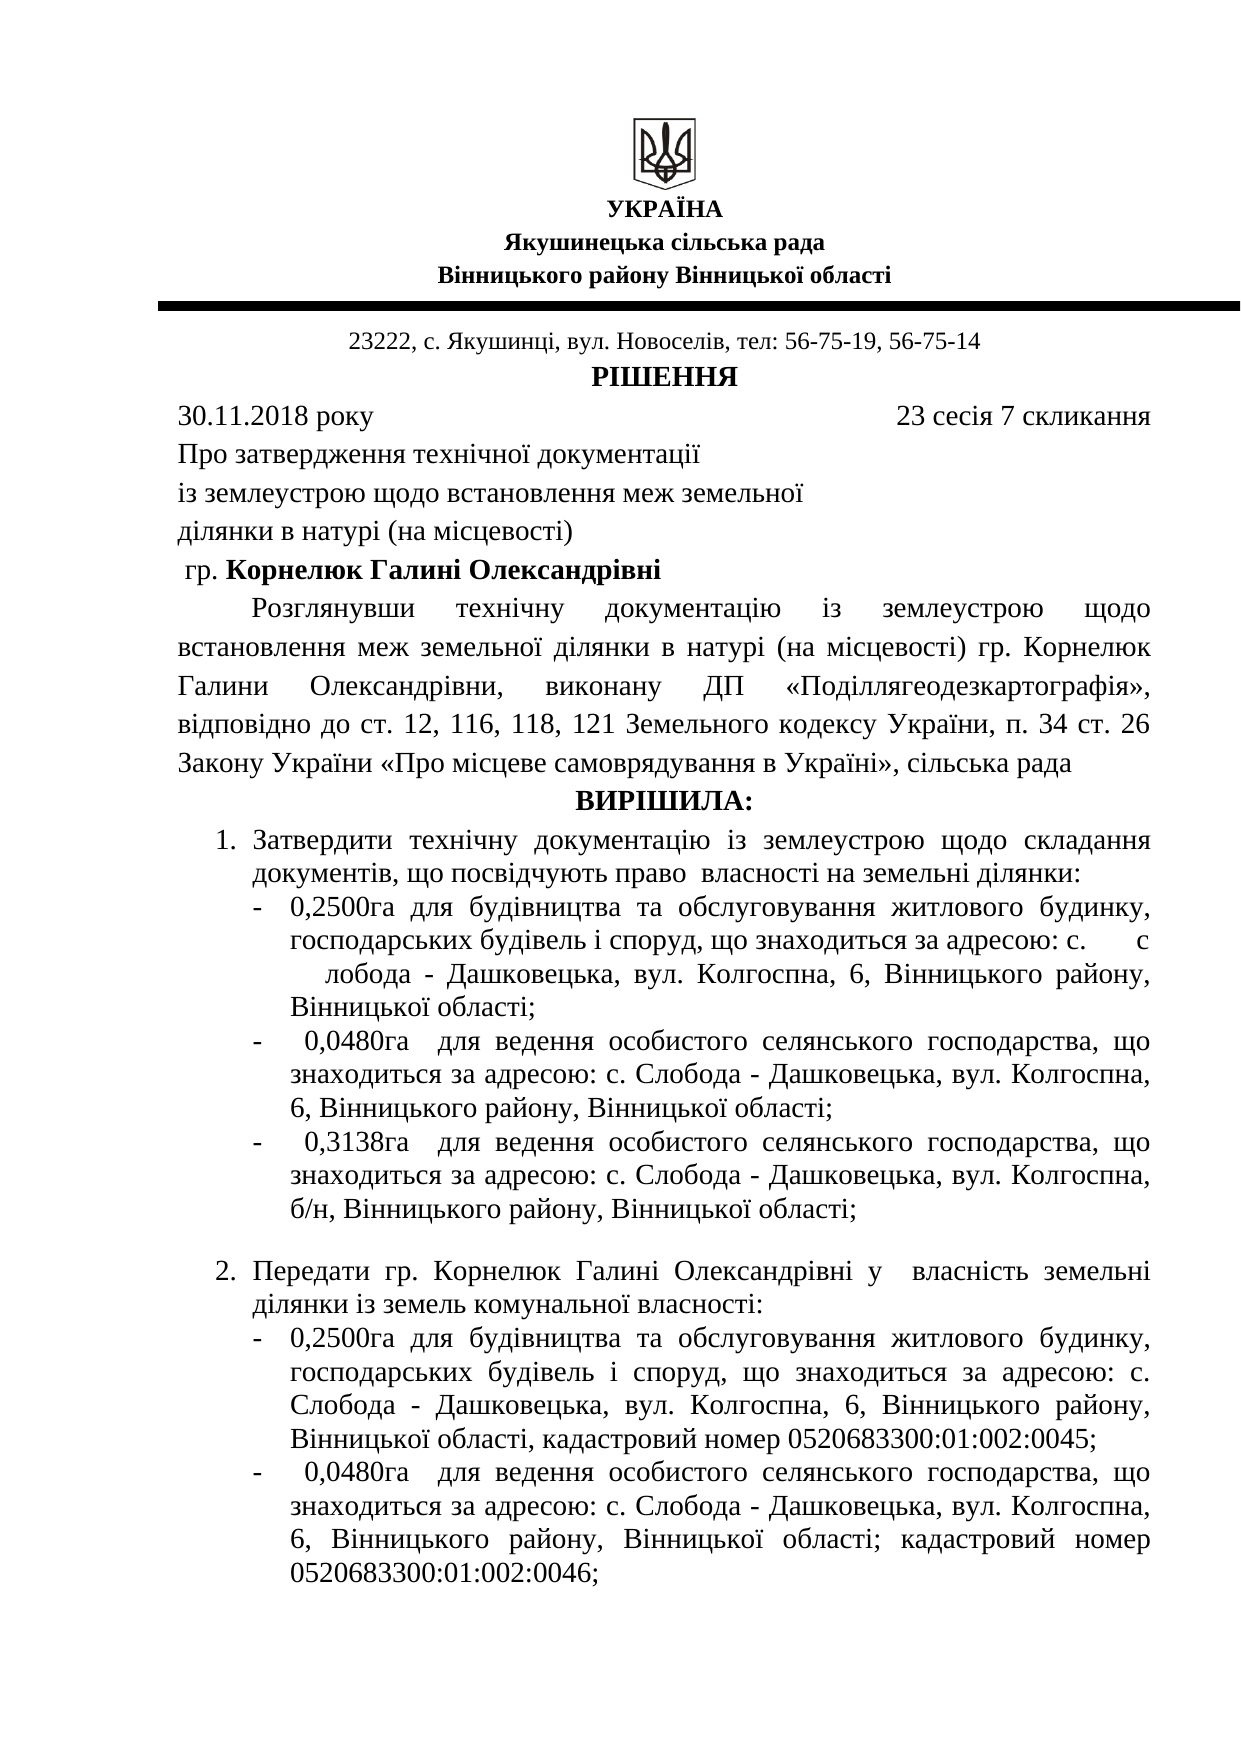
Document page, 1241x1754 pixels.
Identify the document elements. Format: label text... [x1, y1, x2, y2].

list 0,3138га для ведення особистого селянського господарства, що знаходиться за адресою: с. Слобода - Дашковецька, вул. Колгоспна, б/н, Вінницького району, Вінницької області; [252, 1124, 1152, 1224]
list Передати гр. Корнелюк Галині Олександрівні у власність земельні ділянки із земель комунальної власності: [215, 1253, 1152, 1320]
text Україна [177, 194, 1152, 223]
text Вінницького району Вінницької області [177, 260, 1152, 289]
picture [633, 118, 696, 190]
list 0,0480га для ведення особистого селянського господарства, що знаходиться за адресою: с. Слобода - Дашковецька, вул. Колгоспна, 6, Вінницького району, Вінницької області; [252, 1023, 1152, 1124]
list 0,2500га для будівництва та обслуговування житлового будинку, господарських будівель і споруд, що знаходиться за адресою: с. с лобода - Дашковецька, вул. Колгоспна, 6, Вінницького району, Вінницької області; [252, 889, 1152, 1023]
text Про затвердження технічної документації [177, 436, 1152, 470]
text ВИРІШИЛА: [177, 783, 1152, 817]
list 0,0480га для ведення особистого селянського господарства, що знаходиться за адресою: с. Слобода - Дашковецька, вул. Колгоспна, 6, Вінницького району, Вінницької області; кадастровий номер 0520683300:01:002:0046; [252, 1454, 1152, 1588]
text Розглянувши технічну документацію із землеустрою щодо встановлення меж земельної ділянки в натурі (на місцевості) гр. Корнелюк Галини Олександрівни, виконану ДП «Поділлягеодезкартографія», відповідно до ст. 12, 116, 118, 121 Земельного кодексу України, п. 34 ст. 26 Закону України «Про місцеве самоврядування в Україні», сільська рада [177, 591, 1152, 778]
text РІШЕННЯ [177, 359, 1152, 393]
text 30.11.2018 року 23 сесія 7 скликання [177, 398, 1152, 431]
list Затвердити технічну документацію із землеустрою щодо складання документів, що посвідчують право власності на земельні ділянки: [215, 822, 1152, 889]
text ділянки в натурі (на місцевості) [177, 513, 1152, 547]
text із землеустрою щодо встановлення меж земельної [177, 475, 1152, 508]
text гр. Корнелюк Галині Олександрівні [177, 552, 1152, 586]
list 0,2500га для будівництва та обслуговування житлового будинку, господарських будівель і споруд, що знаходиться за адресою: с. Слобода - Дашковецька, вул. Колгоспна, 6, Вінницького району, Вінницької області, кадастровий номер 0520683300:01:002:0045; [252, 1320, 1152, 1454]
text Якушинецька сільська рада [177, 227, 1152, 256]
text 23222, с. Якушинці, вул. Новоселів, тел: 56-75-19, 56-75-14 [177, 326, 1152, 355]
